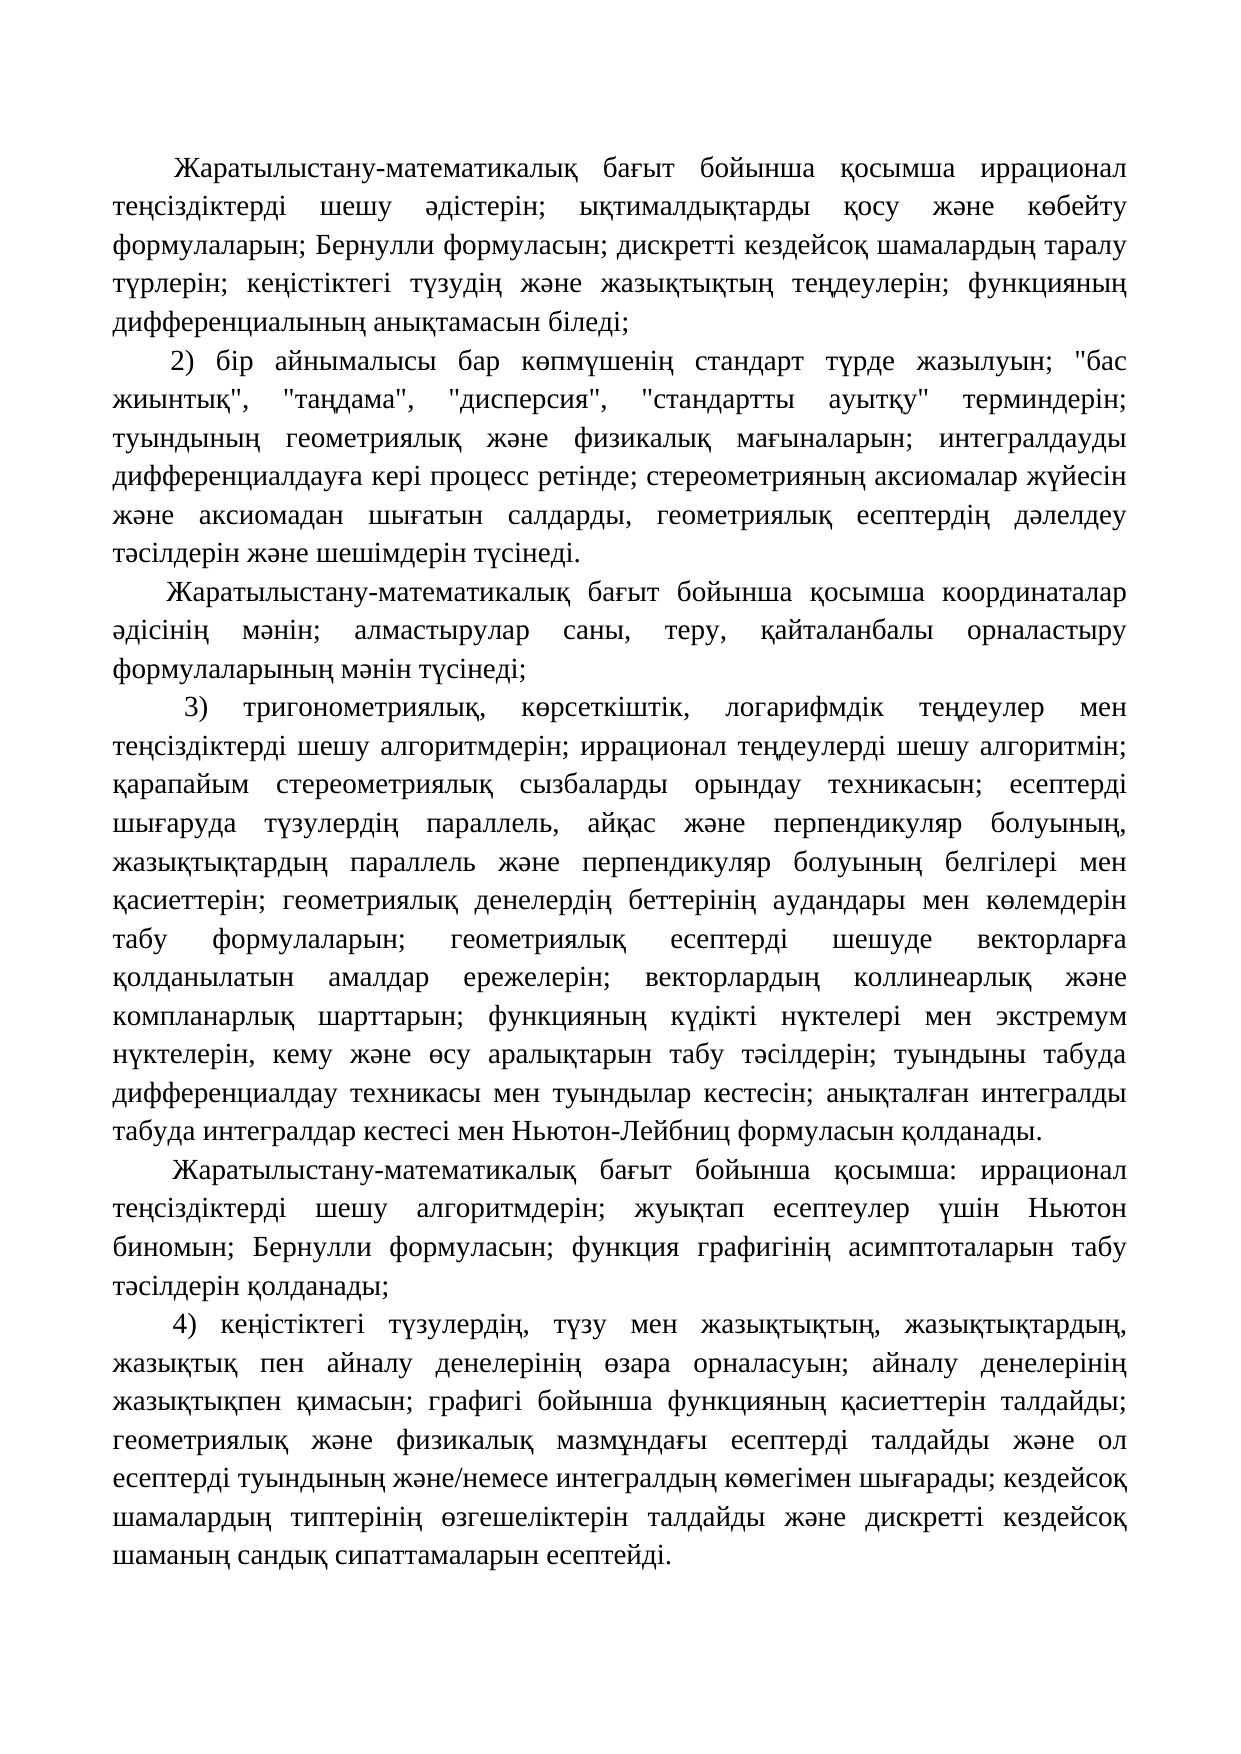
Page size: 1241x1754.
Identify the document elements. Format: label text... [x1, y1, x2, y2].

text Жаратылыстану-математикалық бағыт бойынша қосымша: иррационал теңсіздіктерді шешу алгоритмдерін; жуықтап есептеулер үшін Ньютон биномын; Бернулли формуласын; функция графигінің асимптоталарын табу тәсілдерін қолданады; [112, 1152, 1128, 1301]
text Жаратылыстану-математикалық бағыт бойынша қосымша координаталар әдісінің мәнін; алмастырулар саны, теру, қайталанбалы орналастыру формулаларының мәнін түсінеді; [112, 574, 1128, 684]
text Жаратылыстану-математикалық бағыт бойынша қосымша иррационал теңсіздіктерді шешу әдістерін; ықтималдықтарды қосу және көбейту формулаларын; Бернулли формуласын; дискретті кездейсоқ шамалардың таралу түрлерін; кеңістіктегі түзудің және жазықтықтың теңдеулерін; функцияның дифференциалының анықтамасын біледі; [112, 150, 1128, 338]
text 2) бір айнымалысы бар көпмүшенің стандарт түрде жазылуын; "бас жиынтық", "таңдама", "дисперсия", "стандартты ауытқу" терминдерін; туындының геометриялық және физикалық мағыналарын; интегралдауды дифференциалдауға кері процесс ретінде; стереометрияның аксиомалар жүйесін және аксиомадан шығатын салдарды, геометриялық есептердің дәлелдеу тәсілдерін және шешімдерін түсінеді. [112, 343, 1128, 569]
text 4) кеңістіктегі түзулердің, түзу мен жазықтықтың, жазықтықтардың, жазықтық пен айналу денелерінің өзара орналасуын; айналу денелерінің жазықтықпен қимасын; графигі бойынша функцияның қасиеттерін талдайды; геометриялық және физикалық мазмұндағы есептерді талдайды және ол есептерді туындының және/немесе интегралдың көмегімен шығарады; кездейсоқ шамалардың типтерінің өзгешеліктерін талдайды және дискретті кездейсоқ шаманың сандық сипаттамаларын есептейді. [112, 1306, 1128, 1571]
text 3) тригонометриялық, көрсеткіштік, логарифмдік теңдеулер мен теңсіздіктерді шешу алгоритмдерін; иррационал теңдеулерді шешу алгоритмін; қарапайым стереометриялық сызбаларды орындау техникасын; есептерді шығаруда түзулердің параллель, айқас және перпендикуляр болуының, жазықтықтардың параллель және перпендикуляр болуының белгілері мен қасиеттерін; геометриялық денелердің беттерінің аудандары мен көлемдерін табу формулаларын; геометриялық есептерді шешуде векторларға қолданылатын амалдар ережелерін; векторлардың коллинеарлық және компланарлық шарттарын; функцияның күдікті нүктелері мен экстремум нүктелерін, кему және өсу аралықтарын табу тәсілдерін; туындыны табуда дифференциалдау техникасы мен туындылар кестесін; анықталған интегралды табуда интегралдар кестесі мен Ньютон-Лейбниц формуласын қолданады. [112, 689, 1128, 1147]
